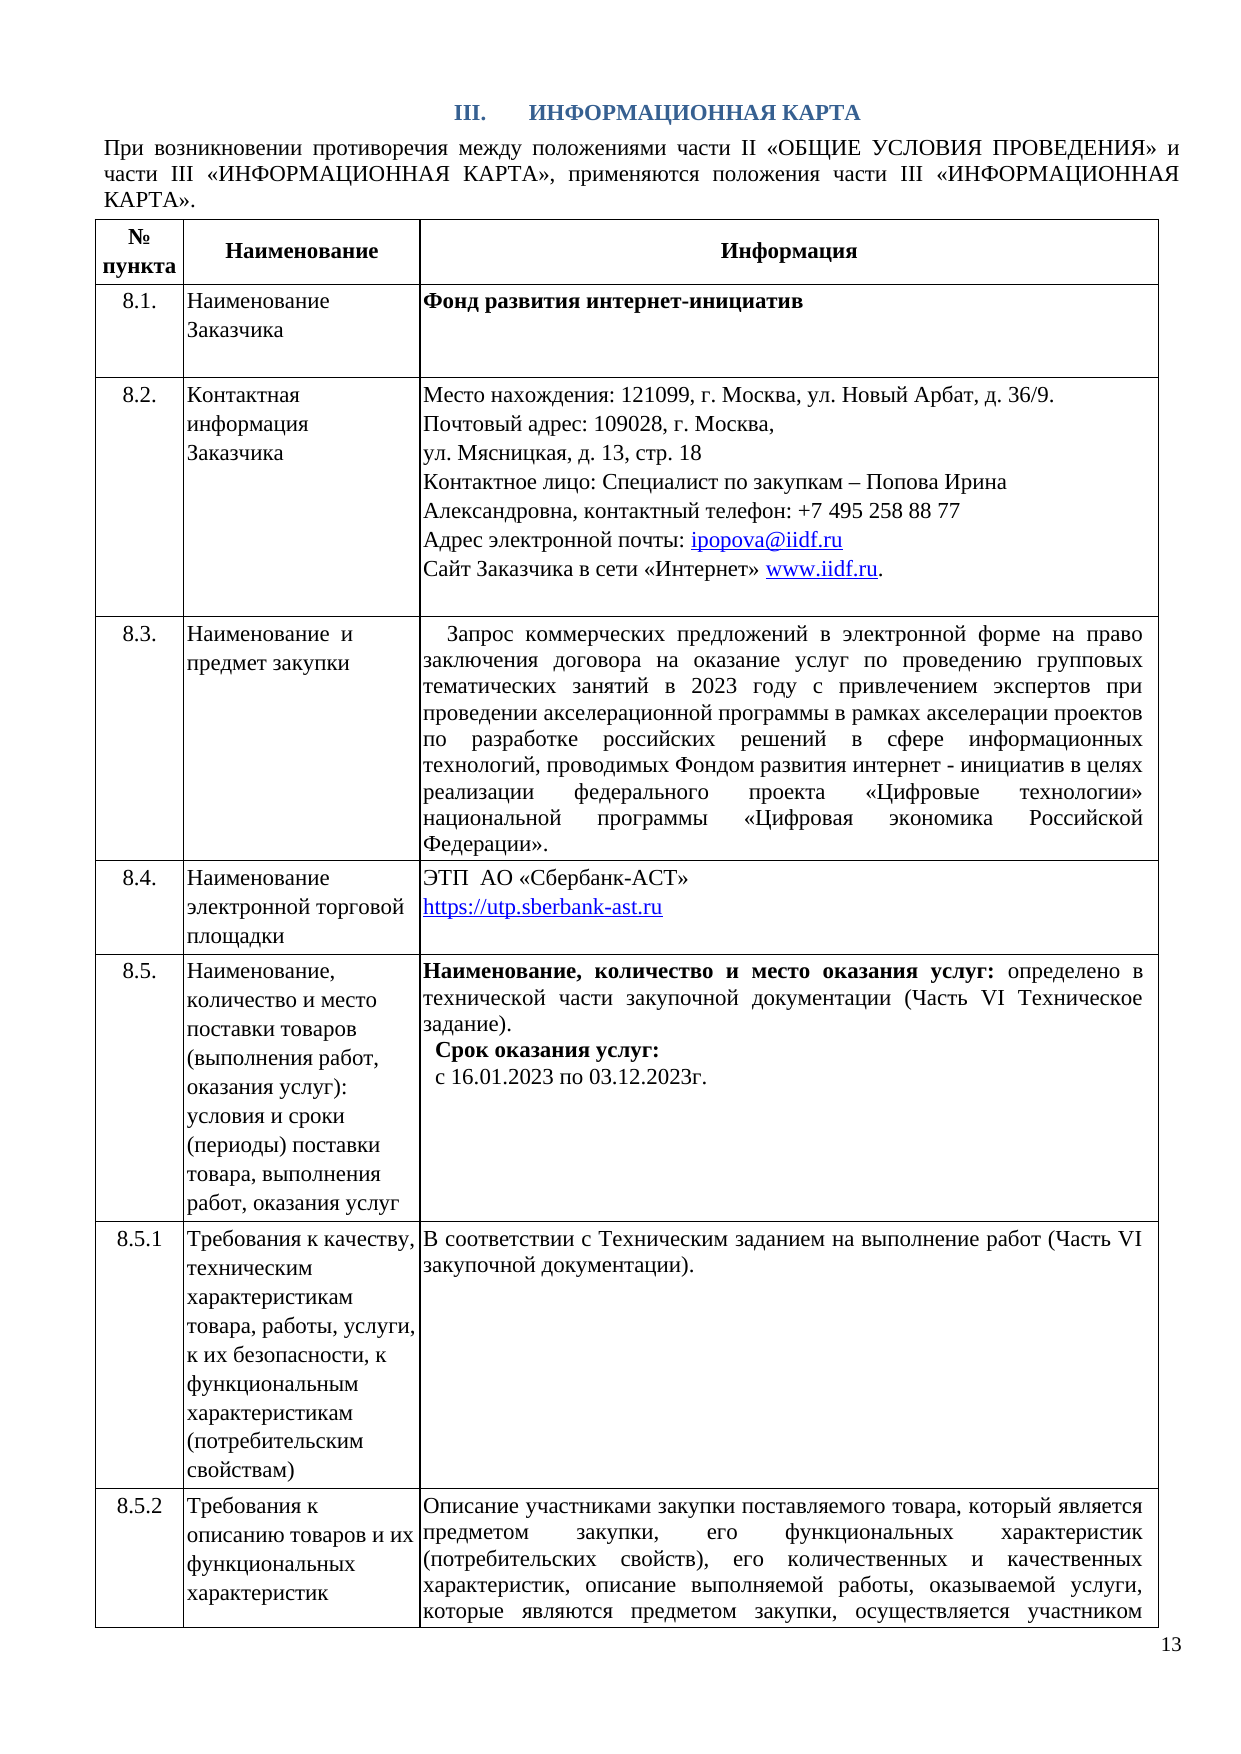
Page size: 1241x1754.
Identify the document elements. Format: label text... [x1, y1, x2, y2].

table_cell 8.3. [96, 617, 183, 860]
table_cell 8.4. [96, 861, 183, 953]
table_header Наименование [184, 220, 419, 283]
table_cell Требования к качеству, техническим характеристикам товара, работы, услуги, к их безопасности, к функциональным характеристикам (потребительским свойствам) [184, 1222, 419, 1488]
table_cell Наименование Заказчика [184, 285, 419, 377]
table_cell Наименование, количество и место оказания услуг: определено в технической части закупочной документации (Часть VI Техническое задание). Срок оказания услуг: с 16.01.2023 по 03.12.2023г. [421, 955, 1158, 1221]
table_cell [184, 1489, 419, 1627]
table_cell В соответствии с Техническим заданием на выполнение работ (Часть VI закупочной документации). [421, 1222, 1158, 1488]
table_cell Контактная информация Заказчика [184, 378, 419, 616]
table_cell Фонд развития интернет-инициатив [421, 285, 1158, 377]
table_cell Место нахождения: 121099, г. Москва, ул. Новый Арбат, д. 36/9. Почтовый адрес: 109028, г. Москва, ул. Мясницкая, д. 13, стр. 18 Контактное лицо: Специалист по закупкам – Попова Ирина Александровна, контактный телефон: +7 495 258 88 77 Адрес электронной почты: ipopova@iidf.ru Сайт Заказчика в сети «Интернет» www.iidf.ru. [421, 378, 1158, 616]
table_cell Наименование, количество и место поставки товаров (выполнения работ, оказания услуг): условия и сроки (периоды) поставки товара, выполнения работ, оказания услуг [184, 955, 419, 1221]
table_cell Запрос коммерческих предложений в электронной форме на право заключения договора на оказание услуг по проведению групповых тематических занятий в 2023 году с привлечением экспертов при проведении акселерационной программы в рамках акселерации проектов по разработке российских решений в сфере информационных технологий, проводимых Фондом развития интернет - инициатив в целях реализации федерального проекта «Цифровые технологии» национальной программы «Цифровая экономика Российской Федерации». [421, 617, 1158, 860]
table_cell 8.5.2 [96, 1489, 183, 1627]
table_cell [421, 1489, 1158, 1627]
table_cell Наименование электронной торговой площадки [184, 861, 419, 953]
table_cell ЭТП АО «Сбербанк-АСТ» https://utp.sberbank-ast.ru [421, 861, 1158, 953]
list ИНФОРМАЦИОННАЯ КАРТА [133, 99, 1181, 125]
table_header Информация [421, 220, 1158, 283]
table_cell 8.1. [96, 285, 183, 377]
table_cell 8.5. [96, 955, 183, 1221]
text При возникновении противоречия между положениями части II «ОБЩИЕ УСЛОВИЯ ПРОВЕДЕНИЯ» и части III «ИНФОРМАЦИОННАЯ КАРТА», применяются положения части III «ИНФОРМАЦИОННАЯ КАРТА». [103, 133, 1181, 213]
table_cell 8.5.1 [96, 1222, 183, 1488]
table_cell Наименование и предмет закупки [184, 617, 419, 860]
table_cell 8.2. [96, 378, 183, 616]
table_header № пункта [96, 220, 183, 283]
